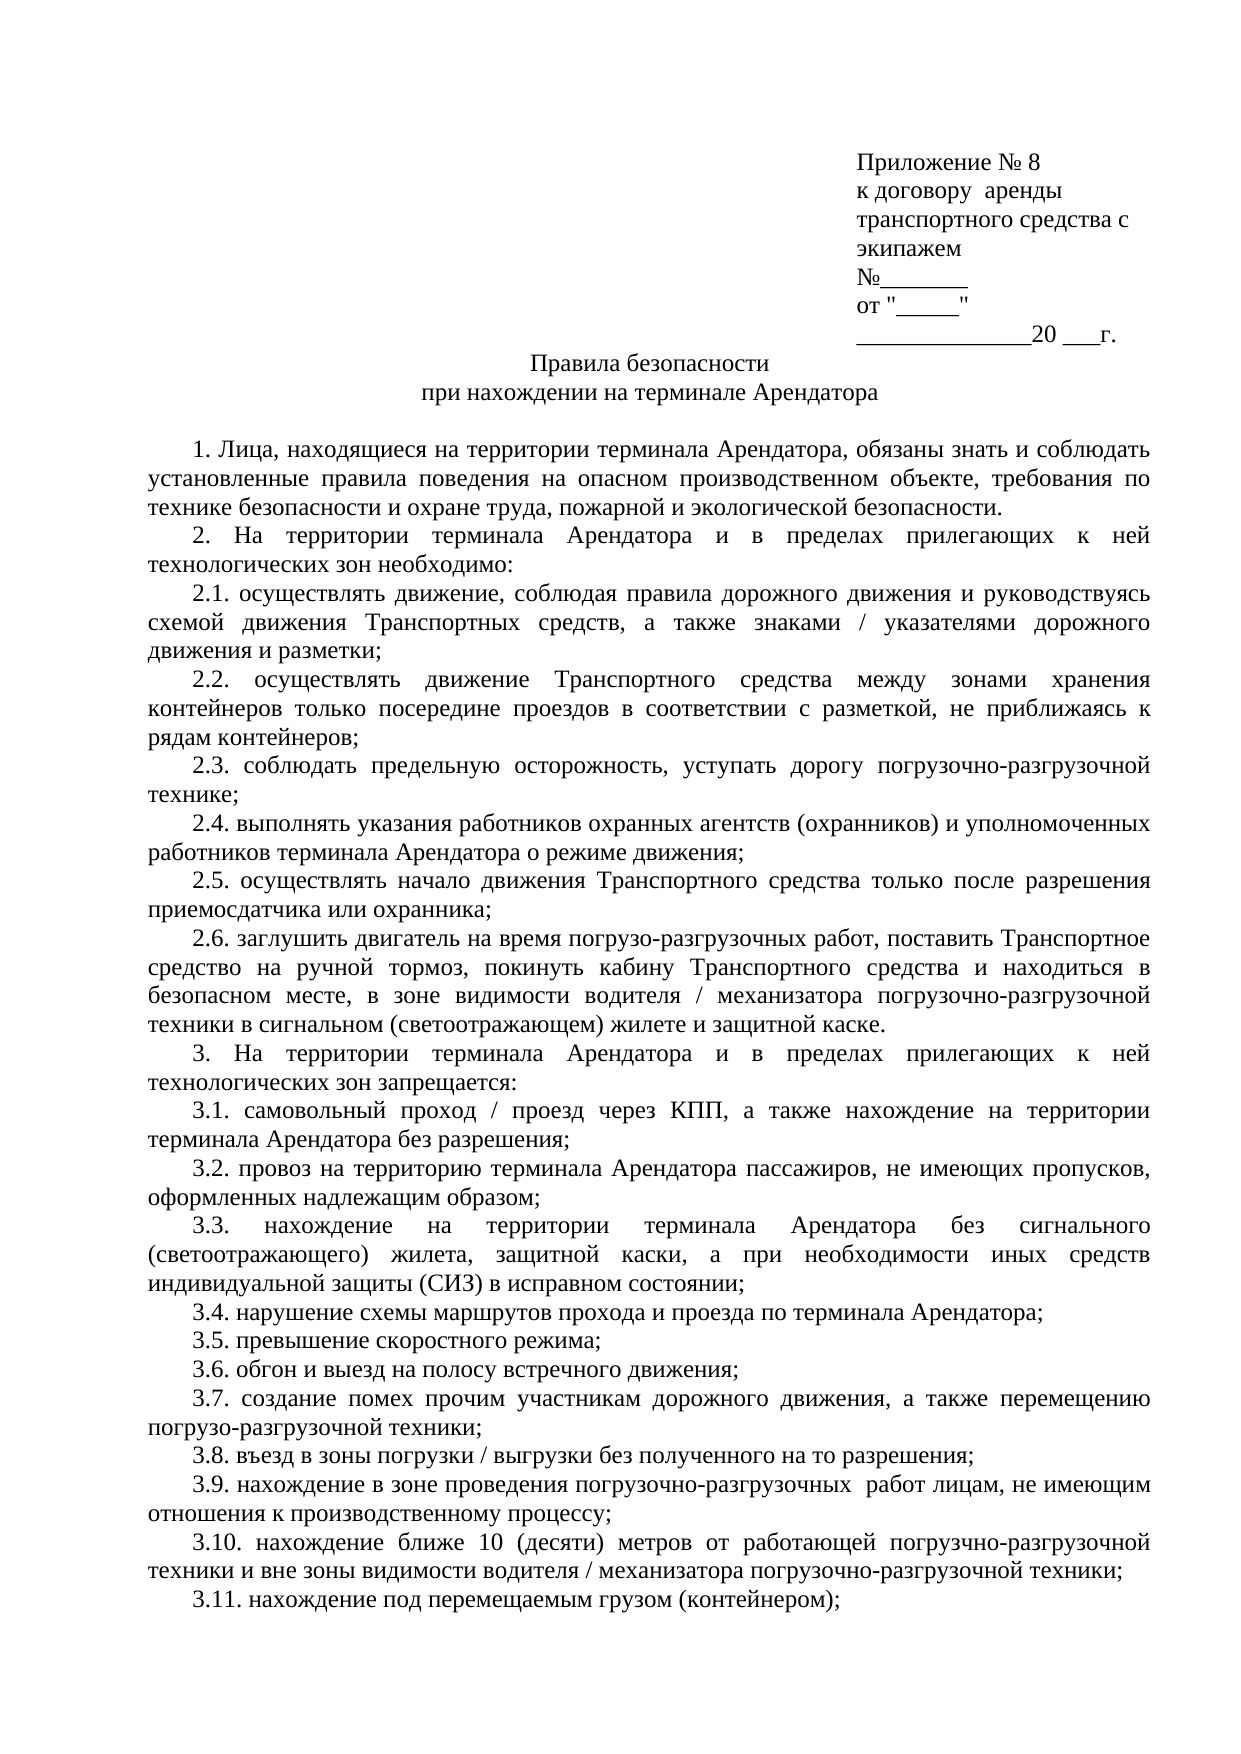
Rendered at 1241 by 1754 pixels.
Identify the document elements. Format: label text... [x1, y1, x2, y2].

text 3.7. создание помех прочим участникам дорожного движения, а также перемещению погрузо-разгрузочной техники; [148, 1383, 1152, 1441]
text 3.10. нахождение ближе 10 (десяти) метров от работающей погрузчно-разгрузочной техники и вне зоны видимости водителя / механизатора погрузочно-разгрузочной техники; [148, 1527, 1152, 1584]
text к договору аренды [856, 176, 1152, 204]
text 3.1. самовольный проход / проезд через КПП, а также нахождение на территории терминала Арендатора без разрешения; [148, 1096, 1152, 1153]
text 2.5. осуществлять начало движения Транспортного средства только после разрешения приемосдатчика или охранника; [148, 866, 1152, 923]
text 3.6. обгон и выезд на полосу встречного движения; [148, 1354, 1152, 1383]
text 3.4. нарушение схемы маршрутов прохода и проезда по терминала Арендатора; [148, 1297, 1152, 1326]
text 3.11. нахождение под перемещаемым грузом (контейнером); [148, 1584, 1152, 1613]
text 2.1. осуществлять движение, соблюдая правила дорожного движения и руководствуясь схемой движения Транспортных средств, а также знаками / указателями дорожного движения и разметки; [148, 578, 1152, 664]
text при нахождении на терминале Арендатора [148, 377, 1152, 406]
text 3.9. нахождение в зоне проведения погрузочно-разгрузочных работ лицам, не имеющим отношения к производственному процессу; [148, 1469, 1152, 1527]
text Приложение № 8 [856, 147, 1152, 176]
text 3. На территории терминала Арендатора и в пределах прилегающих к ней технологических зон запрещается: [148, 1038, 1152, 1096]
text 2. На территории терминала Арендатора и в пределах прилегающих к ней технологических зон необходимо: [148, 521, 1152, 578]
text транспортного средства с экипажем №_______ от "_____" ______________20 ___г. [856, 204, 1152, 348]
text 2.3. соблюдать предельную осторожность, уступать дорогу погрузочно-разгрузочной технике; [148, 751, 1152, 808]
text 3.2. провоз на территорию терминала Арендатора пассажиров, не имеющих пропусков, оформленных надлежащим образом; [148, 1153, 1152, 1211]
text 2.6. заглушить двигатель на время погрузо-разгрузочных работ, поставить Транспортное средство на ручной тормоз, покинуть кабину Транспортного средства и находиться в безопасном месте, в зоне видимости водителя / механизатора погрузочно-разгрузочной техники в сигнальном (светоотражающем) жилете и защитной каске. [148, 923, 1152, 1038]
text 1. Лица, находящиеся на территории терминала Арендатора, обязаны знать и соблюдать установленные правила поведения на опасном производственном объекте, требования по технике безопасности и охране труда, пожарной и экологической безопасности. [148, 434, 1152, 521]
text 2.4. выполнять указания работников охранных агентств (охранников) и уполномоченных работников терминала Арендатора о режиме движения; [148, 808, 1152, 866]
text Правила безопасности [148, 348, 1152, 377]
text 2.2. осуществлять движение Транспортного средства между зонами хранения контейнеров только посередине проездов в соответствии с разметкой, не приближаясь к рядам контейнеров; [148, 664, 1152, 751]
text 3.5. превышение скоростного режима; [148, 1326, 1152, 1354]
text 3.8. въезд в зоны погрузки / выгрузки без полученного на то разрешения; [148, 1441, 1152, 1469]
text 3.3. нахождение на территории терминала Арендатора без сигнального (светоотражающего) жилета, защитной каски, а при необходимости иных средств индивидуальной защиты (СИЗ) в исправном состоянии; [148, 1211, 1152, 1297]
